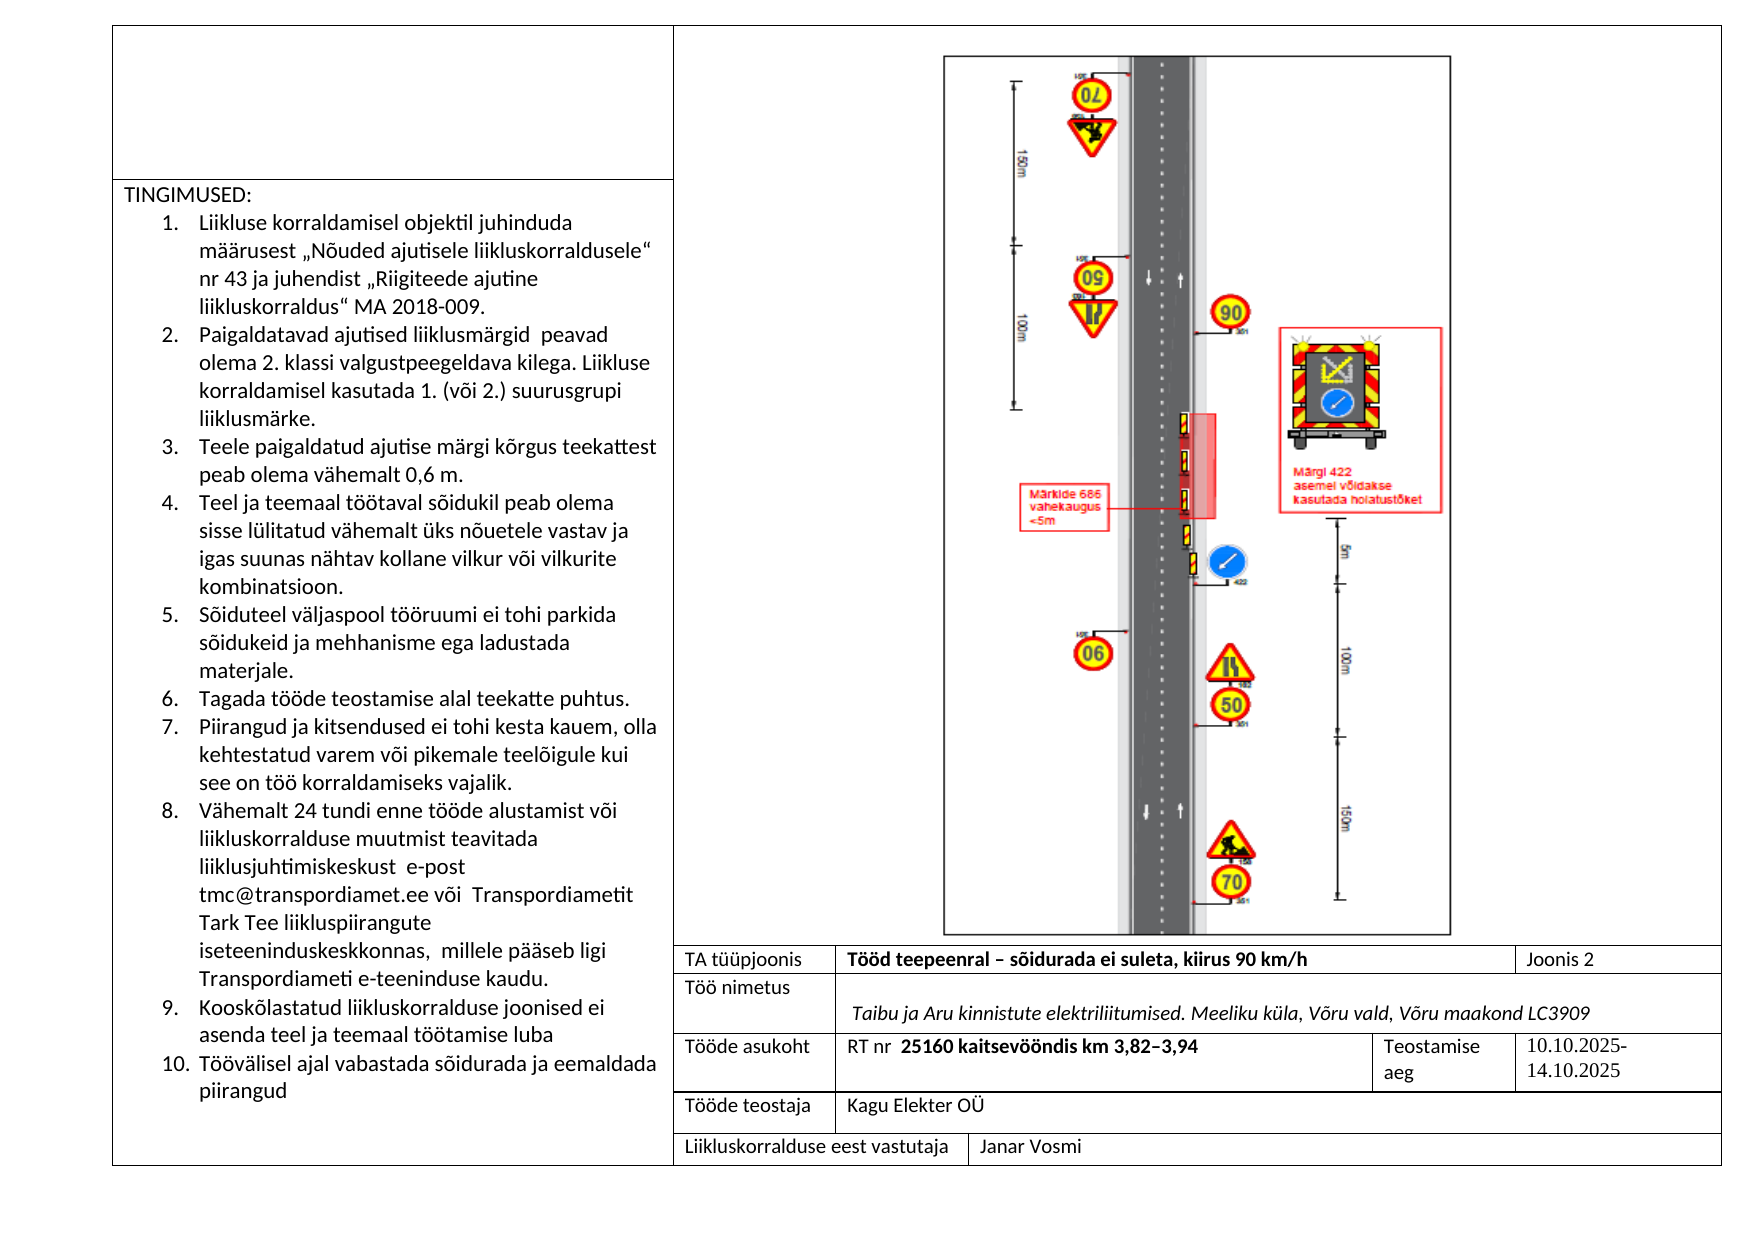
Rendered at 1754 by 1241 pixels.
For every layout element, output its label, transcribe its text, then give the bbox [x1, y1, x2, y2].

table_cell Joonis 2 [1516, 946, 1721, 973]
table_cell RT nr 25160 kaitsevööndis km 3,82–3,94 [836, 1034, 1372, 1091]
table_cell Tööde teostaja [674, 1093, 835, 1132]
table_cell Tööde asukoht [674, 1034, 835, 1091]
table_cell Liikluskorralduse eest vastutaja [674, 1134, 968, 1164]
table_cell Töö nimetus [674, 974, 835, 1032]
picture [942, 53, 1453, 937]
table_cell Janar Vosmi [969, 1134, 1721, 1164]
table_header [113, 26, 673, 179]
table_header [674, 26, 1721, 945]
table_cell 10.10.2025-14.10.2025 [1516, 1034, 1721, 1091]
table_cell Kagu Elekter OÜ [836, 1093, 1721, 1132]
table_cell Teostamise aeg [1373, 1034, 1515, 1091]
table_cell TINGIMUSED: Liikluse korraldamisel objektil juhinduda määrusest „Nõuded ajutisele liikluskorraldusele“ nr 43 ja juhendist „Riigiteede ajutine liikluskorraldus“ MA 2018-009. Paigaldatavad ajutised liiklusmärgid peavad olema 2. klassi valgustpeegeldava kilega. Liikluse korraldamisel kasutada 1. (või 2.) suurusgrupi liiklusmärke. Teele paigaldatud ajutise märgi kõrgus teekattest peab olema vähemalt 0,6 m. Teel ja teemaal töötaval sõidukil peab olema sisse lülitatud vähemalt üks nõuetele vastav ja igas suunas nähtav kollane vilkur või vilkurite kombinatsioon. Sõiduteel väljaspool tööruumi ei tohi parkida sõidukeid ja mehhanisme ega ladustada materjale. Tagada tööde teostamise alal teekatte puhtus. Piirangud ja kitsendused ei tohi kesta kauem, olla kehtestatud varem või pikemale teelõigule kui see on töö korraldamiseks vajalik. Vähemalt 24 tundi enne tööde alustamist või liikluskorralduse muutmist teavitada liiklusjuhtimiskeskust e-post tmc@transpordiamet.ee või Transpordiametit Tark Tee liikluspiirangute iseteeninduskeskkonnas, millele pääseb ligi Transpordiameti e-teeninduse kaudu. Kooskõlastatud liikluskorralduse joonised ei asenda teel ja teemaal töötamise luba Töövälisel ajal vabastada sõidurada ja eemaldada piirangud [113, 180, 673, 1164]
table_cell Taibu ja Aru kinnistute elektriliitumised. Meeliku küla, Võru vald, Võru maakond LC3909 [836, 974, 1721, 1032]
table_cell Tööd teepeenral – sõidurada ei suleta, kiirus 90 km/h [836, 946, 1515, 973]
table_cell TA tüüpjoonis [674, 946, 835, 973]
